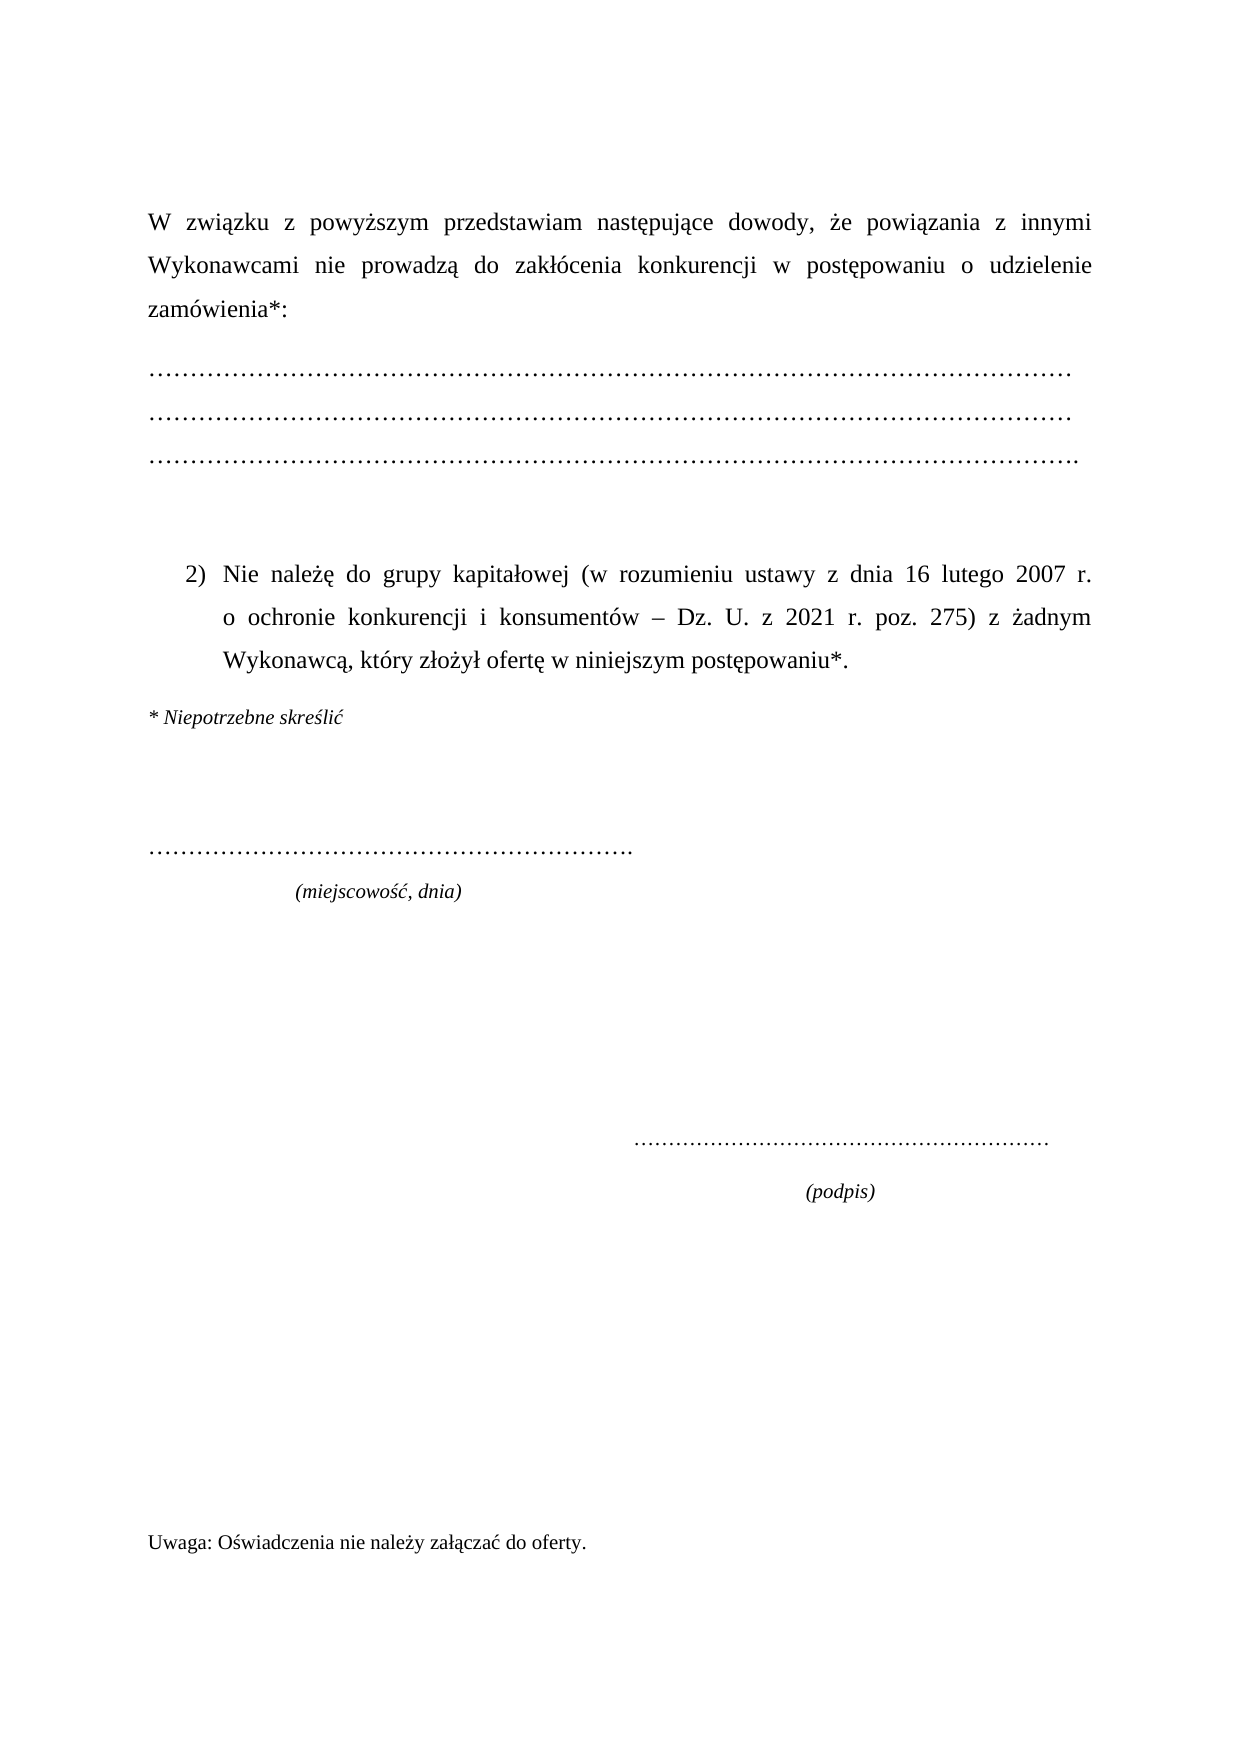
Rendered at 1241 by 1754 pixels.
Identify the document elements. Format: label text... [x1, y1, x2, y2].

text …………………………………………………… [590, 1126, 1093, 1150]
text * Niepotrzebne skreślić [148, 705, 1093, 729]
text (podpis) [590, 1179, 1093, 1203]
list Nie należę do grupy kapitałowej (w rozumieniu ustawy z dnia 16 lutego 2007 r. o ochronie konkurencji i konsumentów – Dz. U. z 2021 r. poz. 275) z żadnym Wykonawcą, który złożył ofertę w niniejszym postępowaniu*. [185, 559, 1093, 674]
text Uwaga: Oświadczenia nie należy załączać do oferty. [148, 1530, 1093, 1554]
text (miejscowość, dnia) [221, 879, 1093, 903]
text ………………………………………………………………………………………………………………………………………………………………………………………………………………………………………………………………………………………………………. [148, 353, 1093, 468]
text W związku z powyższym przedstawiam następujące dowody, że powiązania z innymi Wykonawcami nie prowadzą do zakłócenia konkurencji w postępowaniu o udzielenie zamówienia*: [148, 207, 1093, 322]
text ……………………………………………………. [148, 832, 1093, 860]
